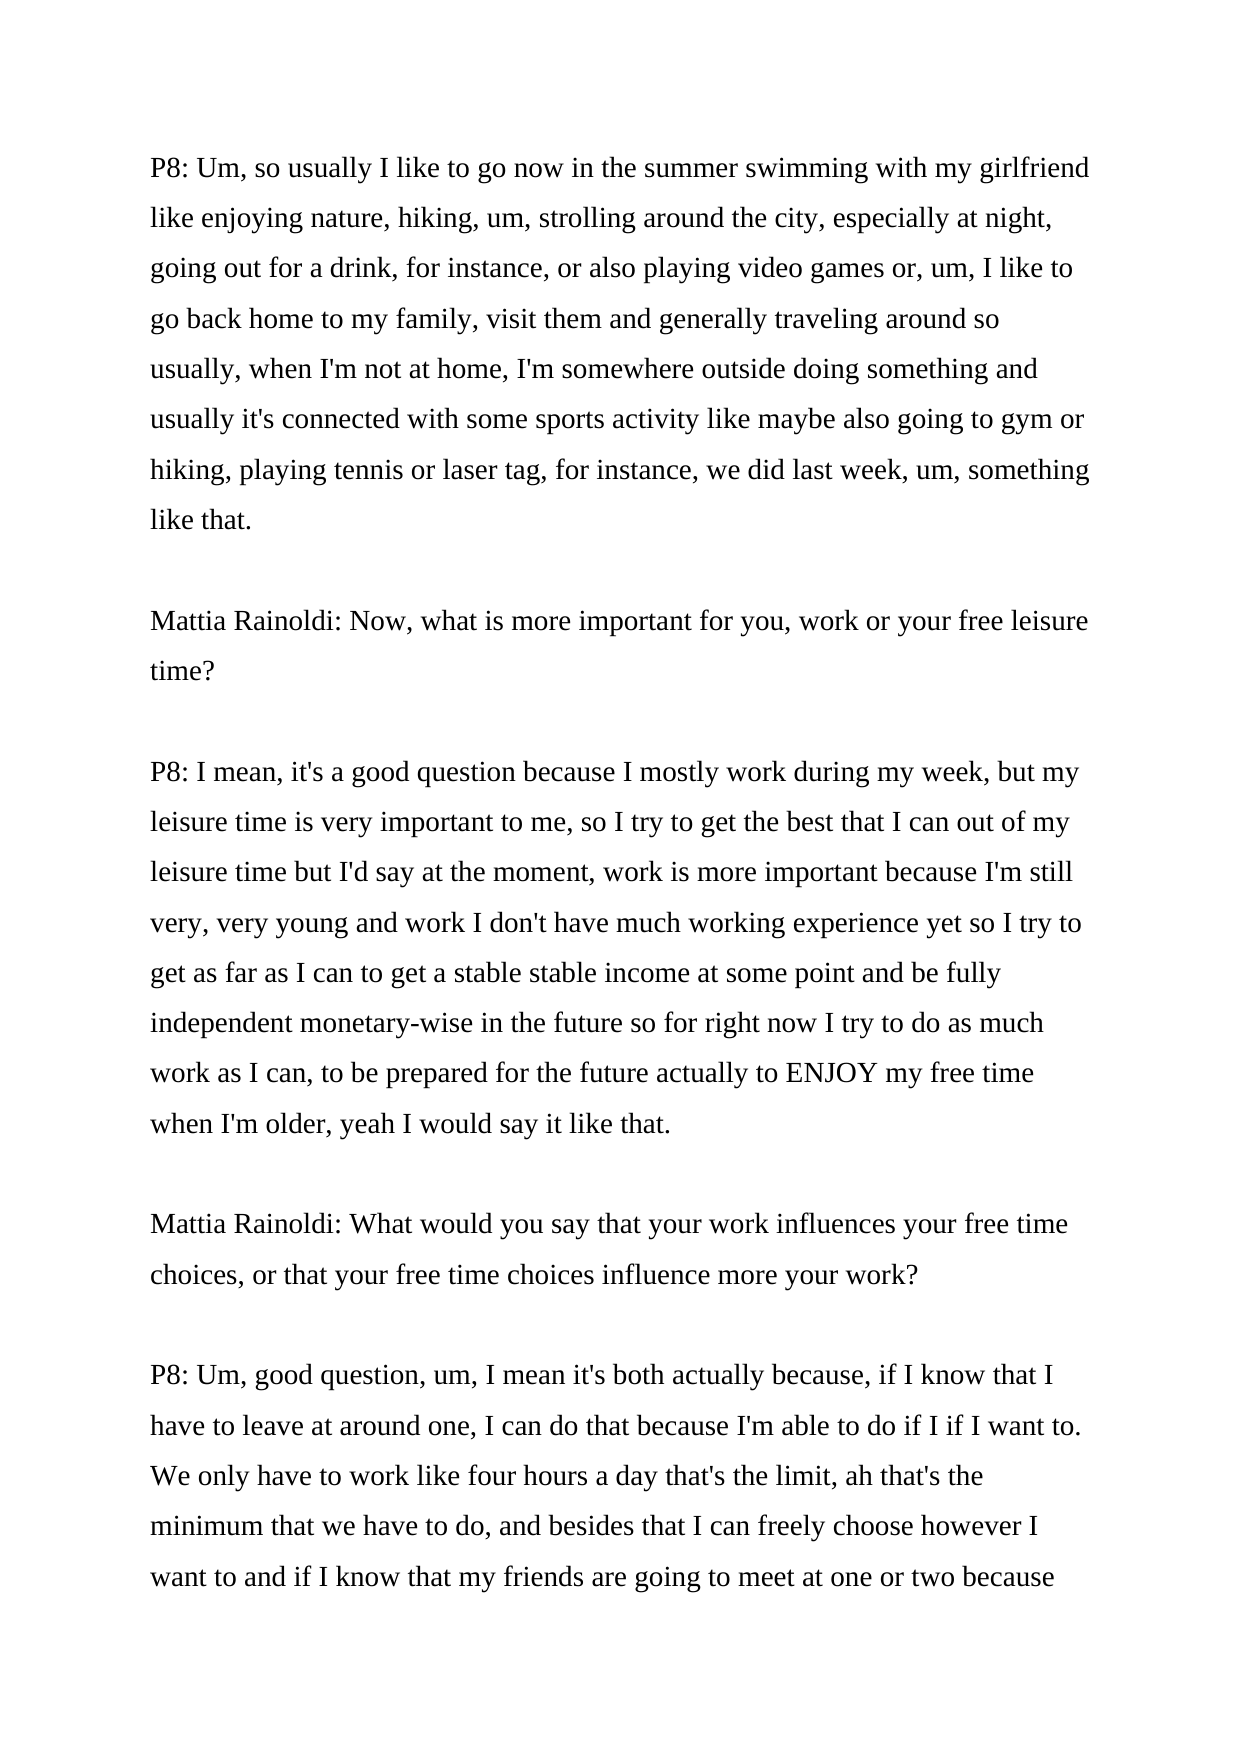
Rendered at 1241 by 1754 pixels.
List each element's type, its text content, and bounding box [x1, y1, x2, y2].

text Mattia Rainoldi: What would you say that your work influences your free time choices, or that your free time choices influence more your work? [150, 1207, 1090, 1290]
text P8: I mean, it's a good question because I mostly work during my week, but my leisure time is very important to me, so I try to get the best that I can out of my leisure time but I'd say at the moment, work is more important because I'm still very, very young and work I don't have much working experience yet so I try to get as far as I can to get a stable stable income at some point and be fully independent monetary-wise in the future so for right now I try to do as much work as I can, to be prepared for the future actually to ENJOY my free time when I'm older, yeah I would say it like that. [150, 754, 1090, 1139]
text P8: Um, so usually I like to go now in the summer swimming with my girlfriend like enjoying nature, hiking, um, strolling around the city, especially at night, going out for a drink, for instance, or also playing video games or, um, I like to go back home to my family, visit them and generally traveling around so usually, when I'm not at home, I'm somewhere outside doing something and usually it's connected with some sports activity like maybe also going to gym or hiking, playing tennis or laser tag, for instance, we did last week, um, something like that. [150, 150, 1090, 536]
text Mattia Rainoldi: Now, what is more important for you, work or your free leisure time? [150, 603, 1090, 687]
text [150, 1357, 1090, 1592]
